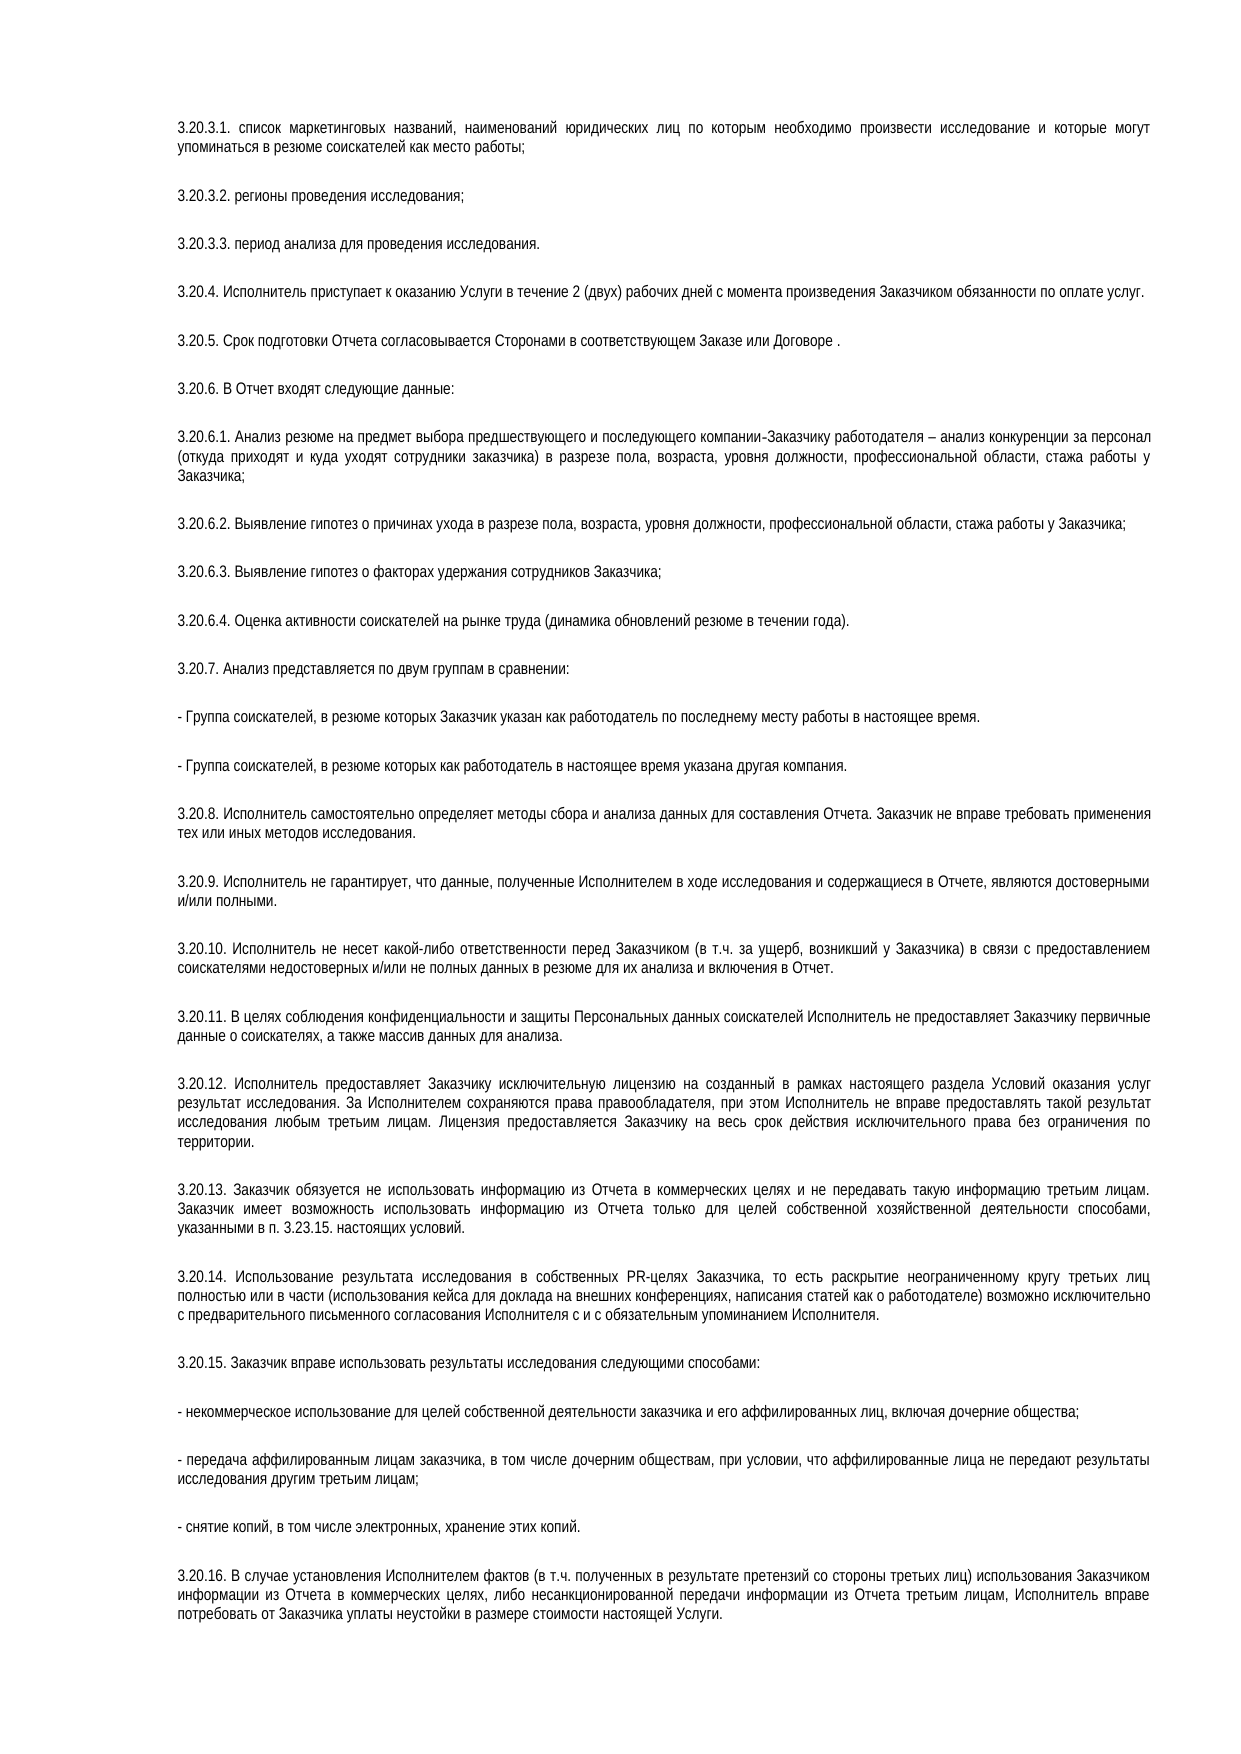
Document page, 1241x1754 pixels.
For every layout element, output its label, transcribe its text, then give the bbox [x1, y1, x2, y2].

text 3.20.11. В целях соблюдения конфиденциальности и защиты Персональных данных соискателей Исполнитель не предоставляет Заказчику первичные данные о соискателях, а также массив данных для анализа. [177, 1006, 1152, 1045]
text 3.20.16. В случае установления Исполнителем фактов (в т.ч. полученных в результате претензий со стороны третьих лиц) использования Заказчиком информации из Отчета в коммерческих целях, либо несанкционированной передачи информации из Отчета третьим лицам, Исполнитель вправе потребовать от Заказчика уплаты неустойки в размере стоимости настоящей Услуги. [177, 1566, 1152, 1623]
text - некоммерческое использование для целей собственной деятельности заказчика и его аффилированных лиц, включая дочерние общества; [177, 1401, 1152, 1421]
text 3.20.6.2. Выявление гипотез о причинах ухода в разрезе пола, возраста, уровня должности, профессиональной области, стажа работы у Заказчика; [177, 514, 1152, 533]
text 3.20.13. Заказчик обязуется не использовать информацию из Отчета в коммерческих целях и не передавать такую информацию третьим лицам. Заказчик имеет возможность использовать информацию из Отчета только для целей собственной хозяйственной деятельности способами, указанными в п. 3.23.15. настоящих условий. [177, 1180, 1152, 1237]
text - Группа соискателей, в резюме которых Заказчик указан как работодатель по последнему месту работы в настоящее время. [177, 707, 1152, 726]
text 3.20.9. Исполнитель не гарантирует, что данные, полученные Исполнителем в ходе исследования и содержащиеся в Отчете, являются достоверными и/или полными. [177, 871, 1152, 910]
text - передача аффилированным лицам заказчика, в том числе дочерним обществам, при условии, что аффилированные лица не передают результаты исследования другим третьим лицам; [177, 1450, 1152, 1488]
text 3.20.14. Использование результата исследования в собственных PR-целях Заказчика, то есть раскрытие неограниченному кругу третьих лиц полностью или в части (использования кейса для доклада на внешних конференциях, написания статей как о работодателе) возможно исключительно с предварительного письменного согласования Исполнителя с и с обязательным упоминанием Исполнителя. [177, 1266, 1152, 1324]
text 3.20.5. Срок подготовки Отчета согласовывается Сторонами в соответствующем Заказе или Договоре . [177, 331, 1152, 350]
text 3.20.6. В Отчет входят следующие данные: [177, 379, 1152, 398]
text - снятие копий, в том числе электронных, хранение этих копий. [177, 1517, 1152, 1536]
text 3.20.3.2. регионы проведения исследования; [177, 186, 1152, 205]
text 3.20.12. Исполнитель предоставляет Заказчику исключительную лицензию на созданный в рамках настоящего раздела Условий оказания услуг результат исследования. За Исполнителем сохраняются права правообладателя, при этом Исполнитель не вправе предоставлять такой результат исследования любым третьим лицам. Лицензия предоставляется Заказчику на весь срок действия исключительного права без ограничения по территории. [177, 1074, 1152, 1151]
text 3.20.6.1. Анализ резюме на предмет выбора предшествующего и последующего компании‐Заказчику работодателя – анализ конкуренции за персонал (откуда приходят и куда уходят сотрудники заказчика) в разрезе пола, возраста, уровня должности, профессиональной области, стажа работы у Заказчика; [177, 427, 1152, 485]
text 3.20.15. Заказчик вправе использовать результаты исследования следующими способами: [177, 1353, 1152, 1372]
text 3.20.6.3. Выявление гипотез о факторах удержания сотрудников Заказчика; [177, 562, 1152, 581]
text 3.20.4. Исполнитель приступает к оказанию Услуги в течение 2 (двух) рабочих дней с момента произведения Заказчиком обязанности по оплате услуг. [177, 282, 1152, 301]
text - Группа соискателей, в резюме которых как работодатель в настоящее время указана другая компания. [177, 756, 1152, 775]
text 3.20.7. Анализ представляется по двум группам в сравнении: [177, 659, 1152, 678]
text 3.20.8. Исполнитель самостоятельно определяет методы сбора и анализа данных для составления Отчета. Заказчик не вправе требовать применения тех или иных методов исследования. [177, 804, 1152, 842]
text 3.20.10. Исполнитель не несет какой-либо ответственности перед Заказчиком (в т.ч. за ущерб, возникший у Заказчика) в связи с предоставлением соискателями недостоверных и/или не полных данных в резюме для их анализа и включения в Отчет. [177, 939, 1152, 977]
text 3.20.3.1. список маркетинговых названий, наименований юридических лиц по которым необходимо произвести исследование и которые могут упоминаться в резюме соискателей как место работы; [177, 118, 1152, 156]
text 3.20.3.3. период анализа для проведения исследования. [177, 234, 1152, 253]
text 3.20.6.4. Оценка активности соискателей на рынке труда (динамика обновлений резюме в течении года). [177, 611, 1152, 630]
